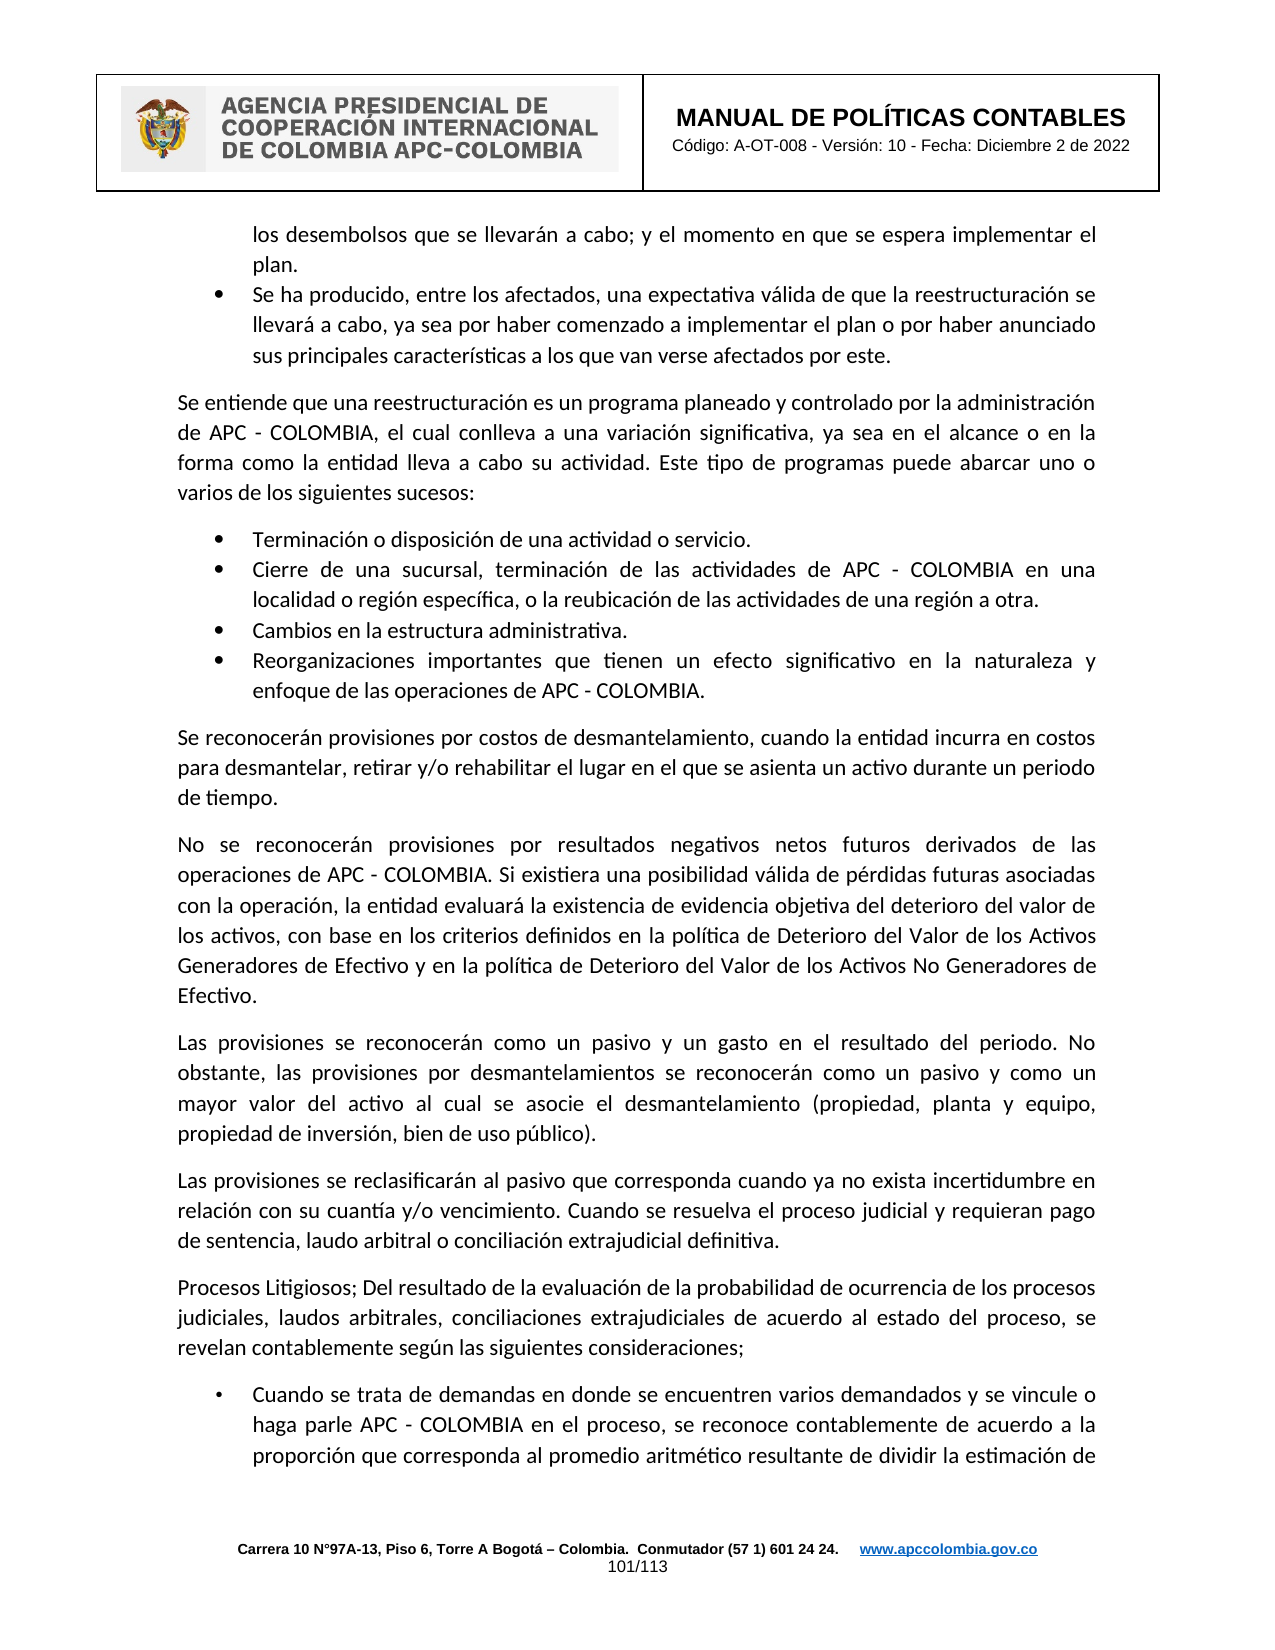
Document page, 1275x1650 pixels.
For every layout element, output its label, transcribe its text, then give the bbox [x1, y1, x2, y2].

list Se ha producido, entre los afectados, una expectativa válida de que la reestructuración se llevará a cabo, ya sea por haber comenzado a implementar el plan o por haber anunciado sus principales características a los que van verse afectados por este. [215, 280, 1098, 369]
picture [121, 86, 619, 172]
text Las provisiones se reconocerán como un pasivo y un gasto en el resultado del periodo. No obstante, las provisiones por desmantelamientos se reconocerán como un pasivo y como un mayor valor del activo al cual se asocie el desmantelamiento (propiedad, planta y equipo, propiedad de inversión, bien de uso público). [177, 1028, 1098, 1147]
list Cierre de una sucursal, terminación de las actividades de APC - COLOMBIA en una localidad o región específica, o la reubicación de las actividades de una región a otra. [215, 555, 1098, 613]
text No se reconocerán provisiones por resultados negativos netos futuros derivados de las operaciones de APC - COLOMBIA. Si existiera una posibilidad válida de pérdidas futuras asociadas con la operación, la entidad evaluará la existencia de evidencia objetiva del deterioro del valor de los activos, con base en los criterios definidos en la política de Deterioro del Valor de los Activos Generadores de Efectivo y en la política de Deterioro del Valor de los Activos No Generadores de Efectivo. [177, 830, 1098, 1009]
list Reorganizaciones importantes que tienen un efecto significativo en la naturaleza y enfoque de las operaciones de APC - COLOMBIA. [215, 646, 1098, 704]
list Terminación o disposición de una actividad o servicio. [215, 525, 1098, 553]
text Se reconocerán provisiones por costos de desmantelamiento, cuando la entidad incurra en costos para desmantelar, retirar y/o rehabilitar el lugar en el que se asienta un activo durante un periodo de tiempo. [177, 723, 1098, 811]
text Procesos Litigiosos; Del resultado de la evaluación de la probabilidad de ocurrencia de los procesos judiciales, laudos arbitrales, conciliaciones extrajudiciales de acuerdo al estado del proceso, se revelan contablemente según las siguientes consideraciones; [177, 1273, 1098, 1361]
text Se entiende que una reestructuración es un programa planeado y controlado por la administración de APC - COLOMBIA, el cual conlleva a una variación significativa, ya sea en el alcance o en la forma como la entidad lleva a cabo su actividad. Este tipo de programas puede abarcar uno o varios de los siguientes sucesos: [177, 388, 1098, 506]
text Las provisiones se reclasificarán al pasivo que corresponda cuando ya no exista incertidumbre en relación con su cuantía y/o vencimiento. Cuando se resuelva el proceso judicial y requieran pago de sentencia, laudo arbitral o conciliación extrajudicial definitiva. [177, 1166, 1098, 1254]
list Cambios en la estructura administrativa. [215, 616, 1098, 644]
